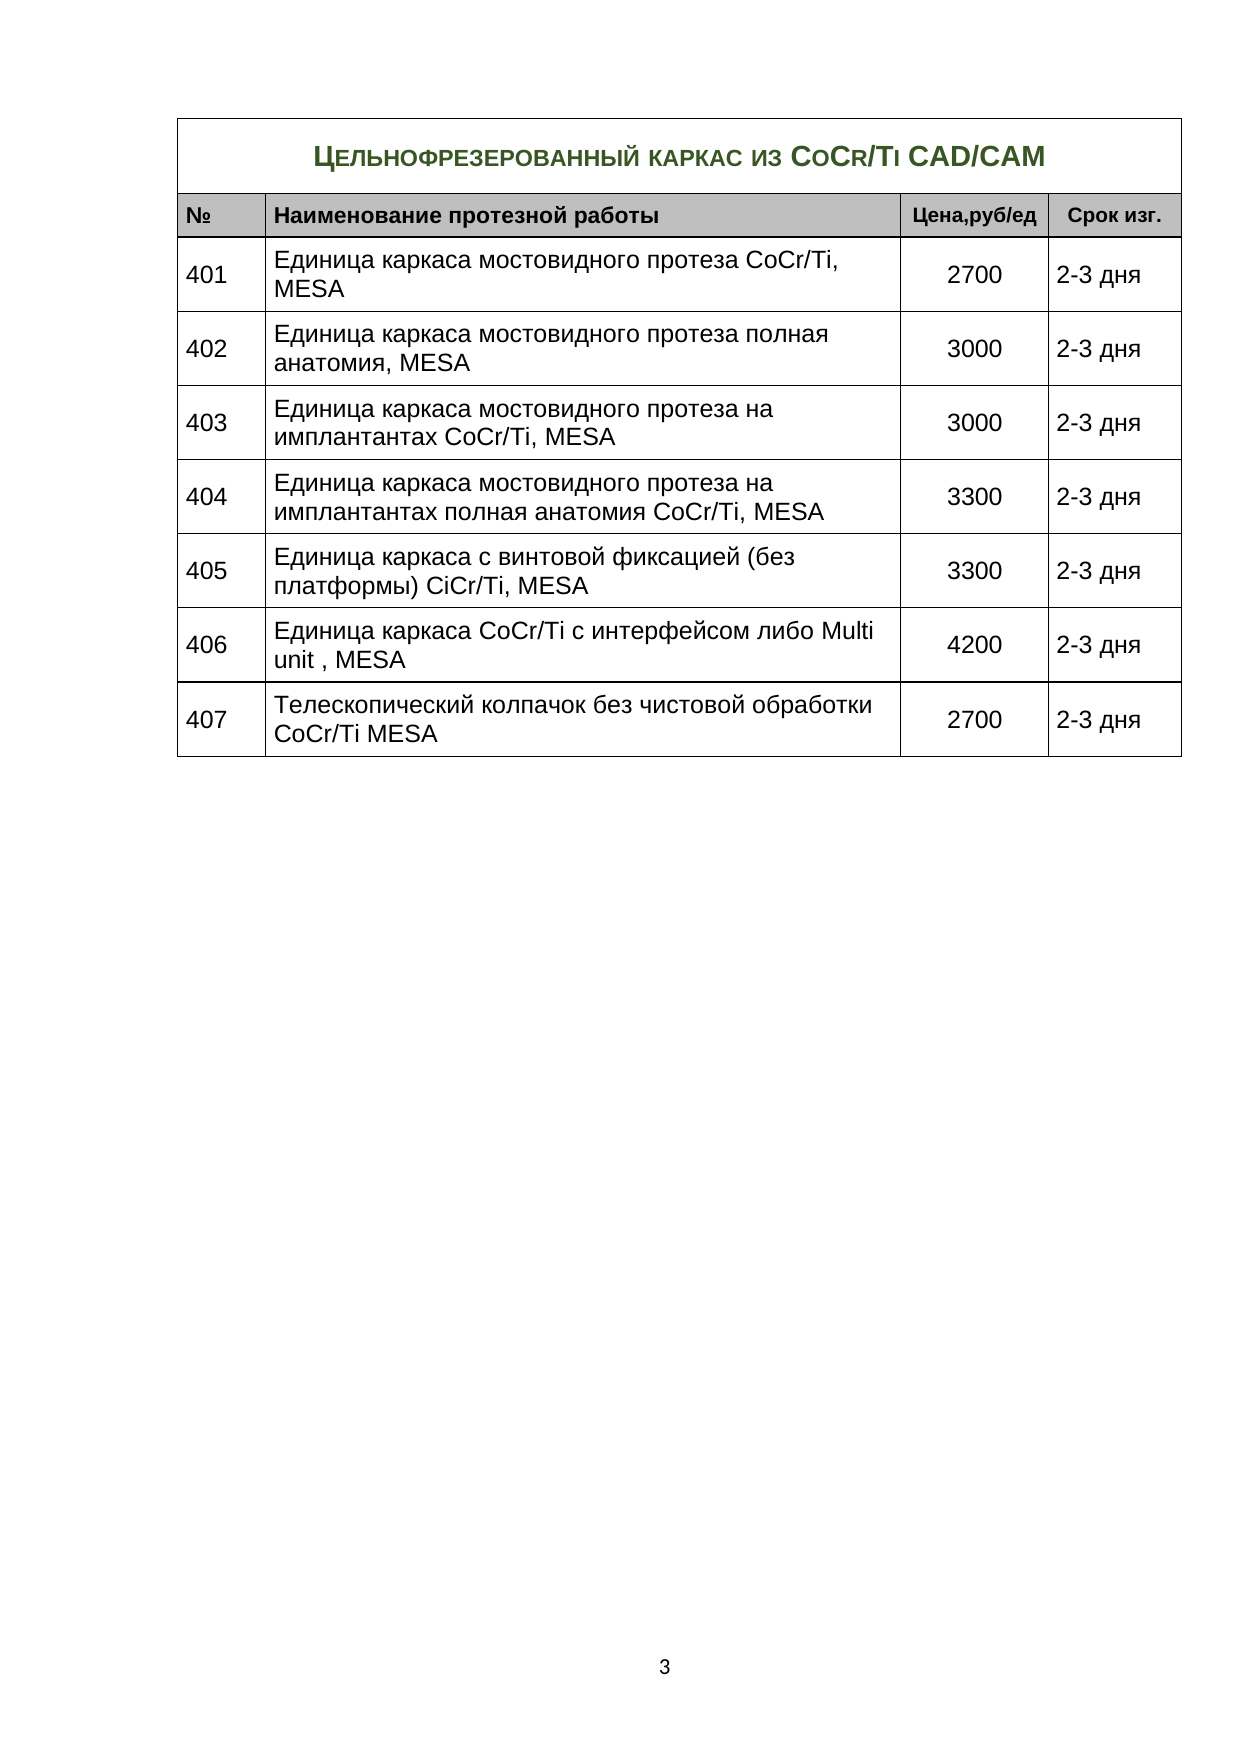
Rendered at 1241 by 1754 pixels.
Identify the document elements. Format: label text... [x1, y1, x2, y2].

table_cell 407 [178, 683, 265, 756]
table_cell 2-3 дня [1049, 534, 1181, 607]
table_cell Телескопический колпачок без чистовой обработки CoCr/Ti MESA [266, 683, 900, 756]
table_cell Единица каркаса мостовидного протеза на имплантантах CoCr/Ti, MESA [266, 386, 900, 459]
table_cell 2700 [901, 683, 1048, 756]
table_cell 2-3 дня [1049, 683, 1181, 756]
table_cell № [178, 194, 265, 236]
table_header Цельнофрезерованный каркас из CoCr/Ti CAD/CAM [178, 119, 1181, 193]
table_cell 2-3 дня [1049, 312, 1181, 385]
table_cell 2-3 дня [1049, 386, 1181, 459]
table_cell 402 [178, 312, 265, 385]
table_cell 3000 [901, 312, 1048, 385]
table_cell Цена,руб/ед [901, 194, 1048, 236]
table_cell 403 [178, 386, 265, 459]
table_cell 3300 [901, 534, 1048, 607]
table_cell 2-3 дня [1049, 608, 1181, 681]
table_cell 401 [178, 238, 265, 311]
table_cell 2-3 дня [1049, 238, 1181, 311]
table_cell 405 [178, 534, 265, 607]
table_cell 3300 [901, 460, 1048, 533]
table_cell 4200 [901, 608, 1048, 681]
table_cell Единица каркаса с винтовой фиксацией (без платформы) CiCr/Ti, MESA [266, 534, 900, 607]
table_cell 404 [178, 460, 265, 533]
table_cell 2700 [901, 238, 1048, 311]
table_cell Единица каркаса мостовидного протеза на имплантантах полная анатомия CoCr/Ti, MESA [266, 460, 900, 533]
table_cell Срок изг. [1049, 194, 1181, 236]
table_cell 2-3 дня [1049, 460, 1181, 533]
table_cell Единица каркаса мостовидного протеза полная анатомия, MESA [266, 312, 900, 385]
table_cell 3000 [901, 386, 1048, 459]
table_cell 406 [178, 608, 265, 681]
table_cell Единица каркаса CoCr/Ti с интерфейсом либо Multi unit , MESA [266, 608, 900, 681]
table_cell Наименование протезной работы [266, 194, 900, 236]
table_cell Единица каркаса мостовидного протеза CoCr/Ti, MESA [266, 238, 900, 311]
